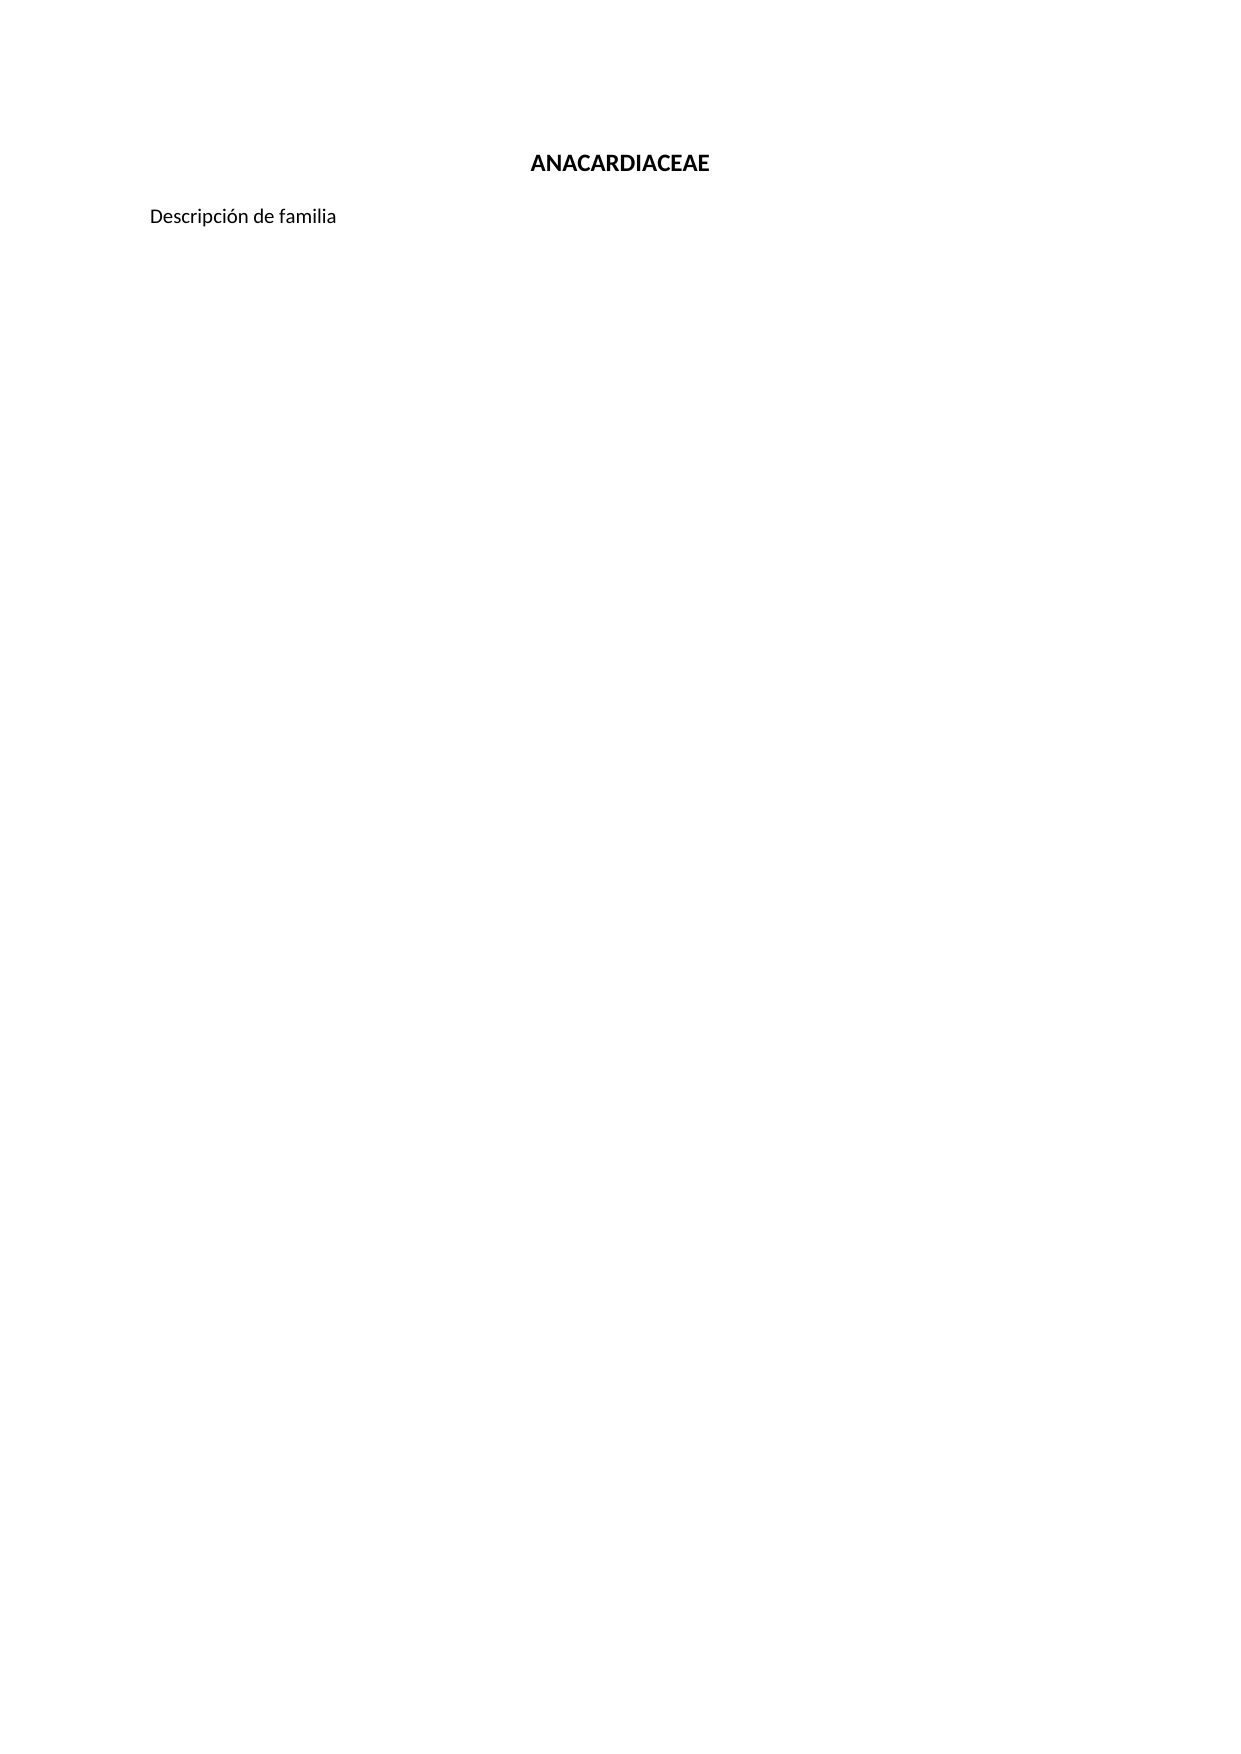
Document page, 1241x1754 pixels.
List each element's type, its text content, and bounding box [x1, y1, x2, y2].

text Descripción de familia [150, 203, 1090, 228]
text ANACARDIACEAE [150, 147, 1090, 177]
